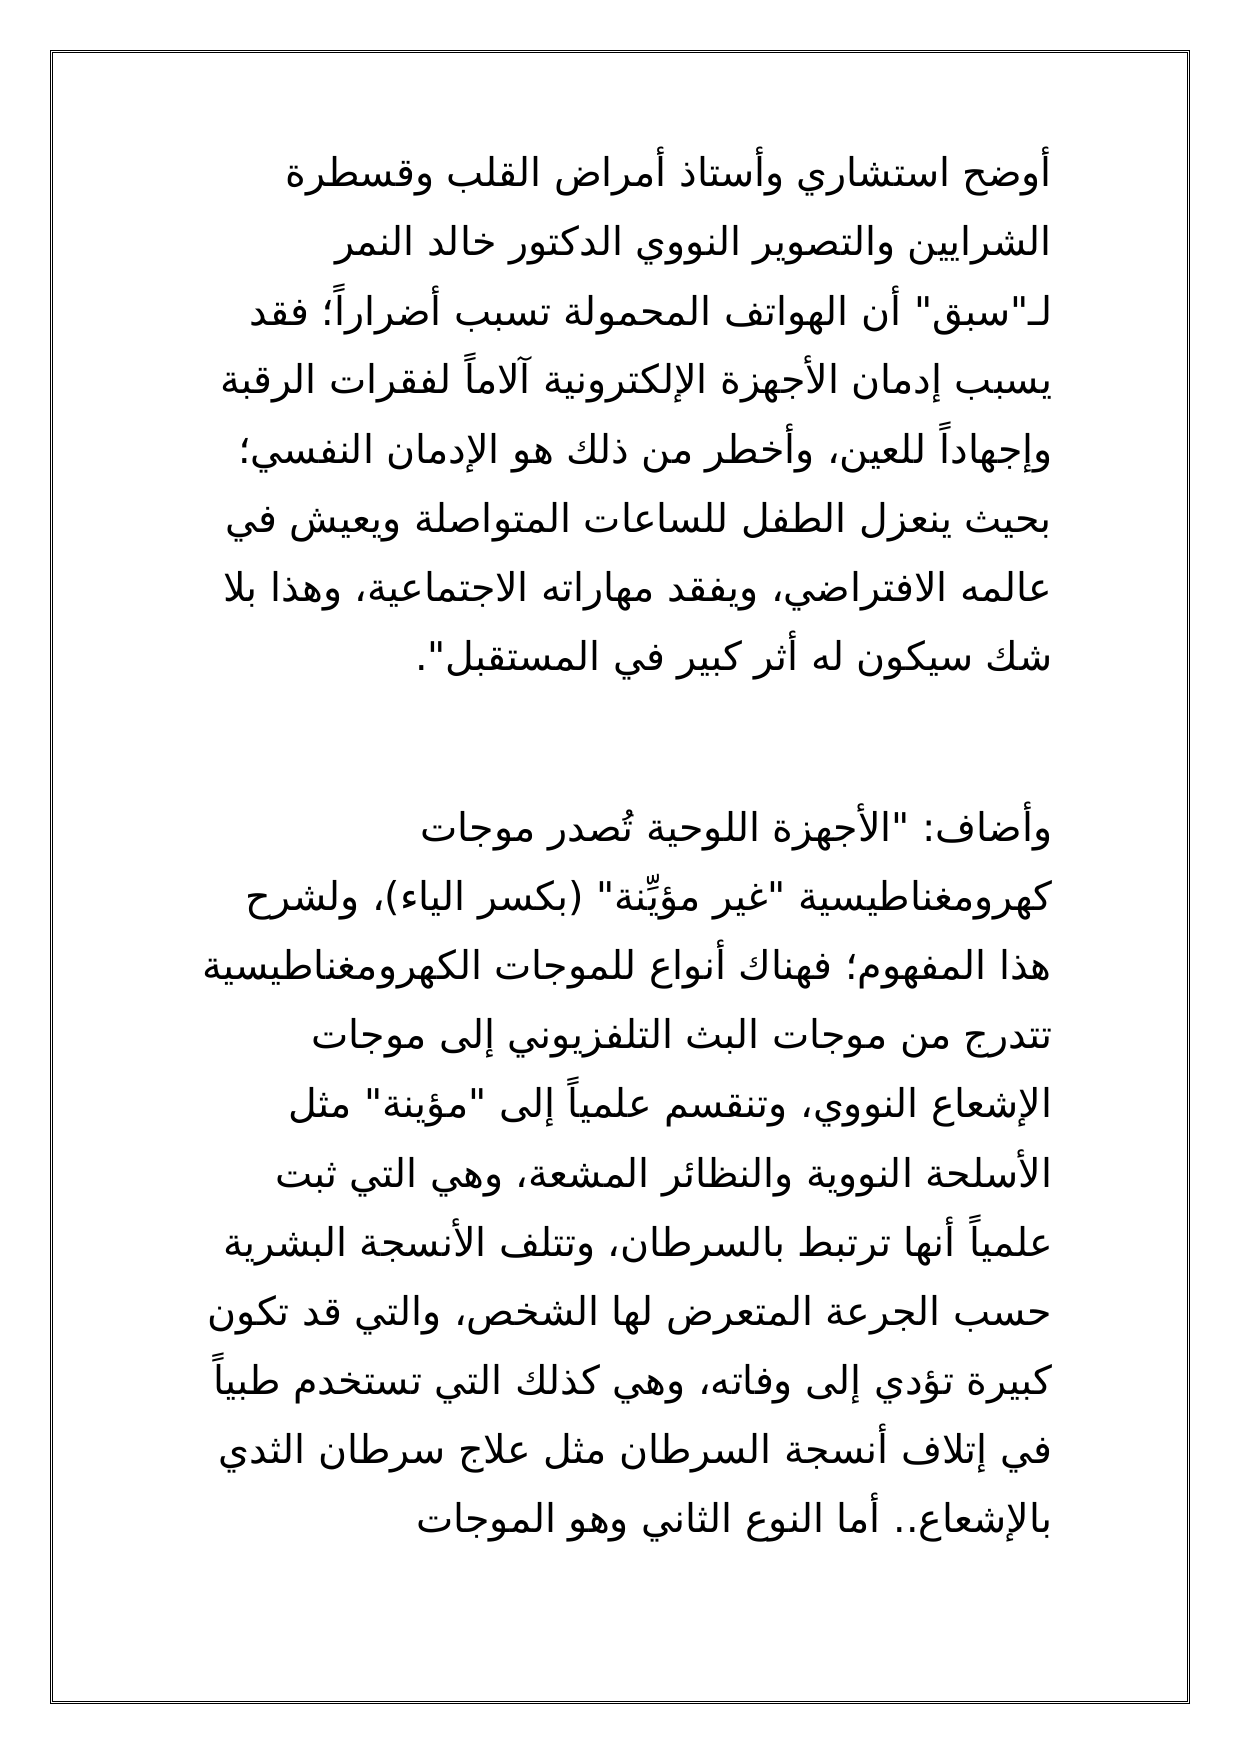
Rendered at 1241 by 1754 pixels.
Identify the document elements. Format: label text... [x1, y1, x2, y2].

text أوضح استشاري وأستاذ أمراض القلب وقسطرة الشرايين والتصوير النووي الدكتور خالد النمر لـ"سبق" أن الهواتف المحمولة تسبب أضراراً؛ فقد يسبب إدمان الأجهزة الإلكترونية آلاماً لفقرات الرقبة وإجهاداً للعين، وأخطر من ذلك هو الإدمان النفسي؛ بحيث ينعزل الطفل للساعات المتواصلة ويعيش في عالمه الافتراضي، ويفقد مهاراته الاجتماعية، وهذا بلا شك سيكون له أثر كبير في المستقبل". [187, 150, 1053, 679]
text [187, 805, 1053, 1542]
